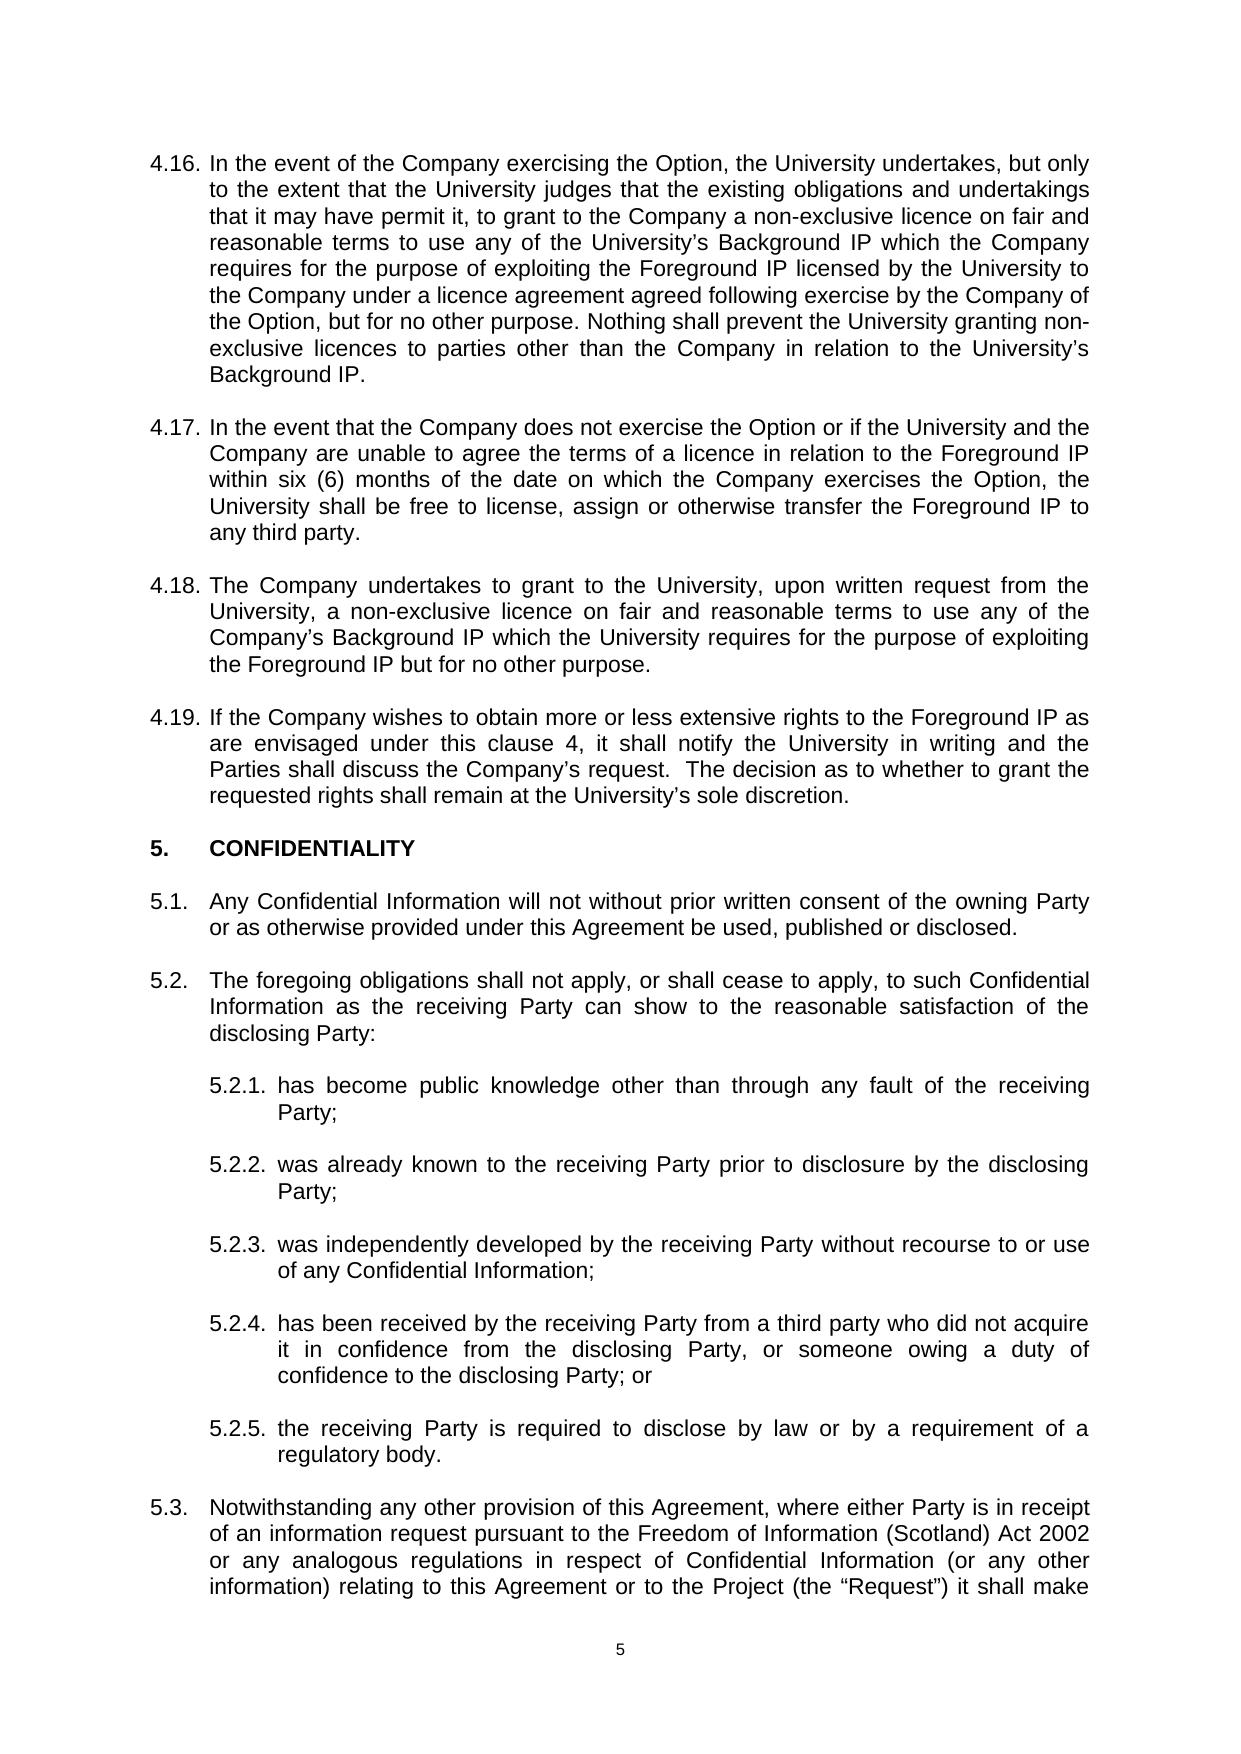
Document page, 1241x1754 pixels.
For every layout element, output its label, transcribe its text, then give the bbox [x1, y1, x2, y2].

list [150, 1494, 1090, 1599]
list the receiving Party is required to disclose by law or by a requirement of a regulatory body. [209, 1415, 1090, 1468]
list The foregoing obligations shall not apply, or shall cease to apply, to such Confidential Information as the receiving Party can show to the reasonable satisfaction of the disclosing Party: [150, 967, 1090, 1046]
list In the event of the Company exercising the Option, the University undertakes, but only to the extent that the University judges that the existing obligations and undertakings that it may have permit it, to grant to the Company a non-exclusive licence on fair and reasonable terms to use any of the University’s Background IP which the Company requires for the purpose of exploiting the Foreground IP licensed by the University to the Company under a licence agreement agreed following exercise by the Company of the Option, but for no other purpose. Nothing shall prevent the University granting non-exclusive licences to parties other than the Company in relation to the University’s Background IP. [150, 150, 1090, 387]
list The Company undertakes to grant to the University, upon written request from the University, a non-exclusive licence on fair and reasonable terms to use any of the Company’s Background IP which the University requires for the purpose of exploiting the Foreground IP but for no other purpose. [150, 572, 1090, 677]
list has been received by the receiving Party from a third party who did not acquire it in confidence from the disclosing Party, or someone owing a duty of confidence to the disclosing Party; or [209, 1309, 1090, 1389]
list has become public knowledge other than through any fault of the receiving Party; [209, 1072, 1090, 1125]
list CONFIDENTIALITY [150, 835, 1090, 862]
list If the Company wishes to obtain more or less extensive rights to the Foreground IP as are envisaged under this clause 4, it shall notify the University in writing and the Parties shall discuss the Company’s request. The decision as to whether to grant the requested rights shall remain at the University’s sole discretion. [150, 703, 1090, 809]
list was already known to the receiving Party prior to disclosure by the disclosing Party; [209, 1151, 1090, 1204]
list Any Confidential Information will not without prior written consent of the owning Party or as otherwise provided under this Agreement be used, published or disclosed. [150, 888, 1090, 941]
list was independently developed by the receiving Party without recourse to or use of any Confidential Information; [209, 1231, 1090, 1283]
list In the event that the Company does not exercise the Option or if the University and the Company are unable to agree the terms of a licence in relation to the Foreground IP within six (6) months of the date on which the Company exercises the Option, the University shall be free to license, assign or otherwise transfer the Foreground IP to any third party. [150, 413, 1090, 545]
